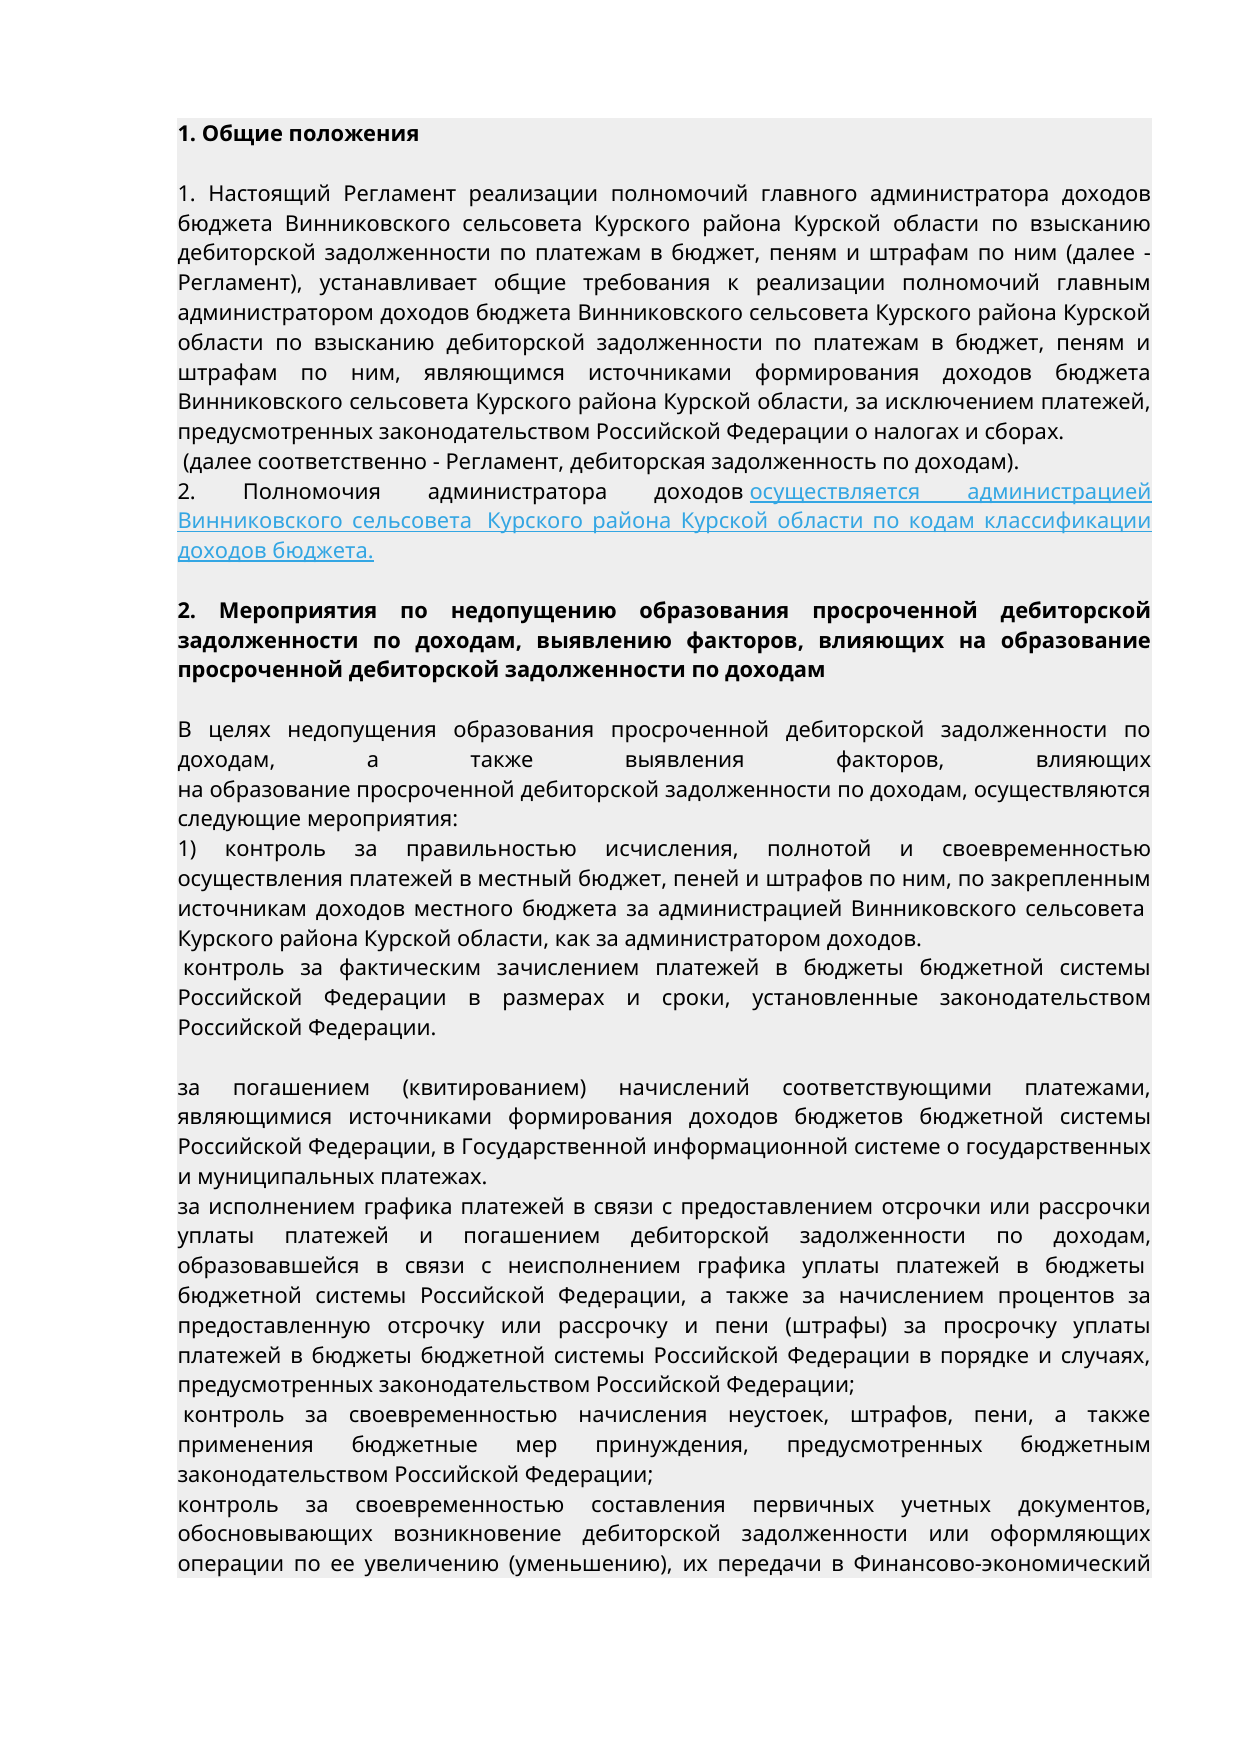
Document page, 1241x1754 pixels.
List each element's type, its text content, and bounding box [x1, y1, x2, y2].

text 2. Полномочия администратора доходов осуществляется администрацией Винниковского сельсовета Курского района Курской области по кодам классификации доходов бюджета. [177, 476, 1152, 531]
text В целях недопущения образования просроченной дебиторской задолженности по доходам, а также выявления факторов, влияющих на образование просроченной дебиторской задолженности по доходам, осуществляются следующие мероприятия: [177, 714, 1152, 833]
text контроль за своевременностью начисления неустоек, штрафов, пени, а также применения бюджетные мер принуждения, предусмотренных бюджетным законодательством Российской Федерации; [177, 1399, 1152, 1488]
text контроль за фактическим зачислением платежей в бюджеты бюджетной системы Российской Федерации в размерах и сроки, установленные законодательством Российской Федерации. [177, 952, 1152, 1042]
text за исполнением графика платежей в связи с предоставлением отсрочки или рассрочки уплаты платежей и погашением дебиторской задолженности по доходам, образовавшейся в связи с неисполнением графика уплаты платежей в бюджеты бюджетной системы Российской Федерации, а также за начислением процентов за предоставленную отсрочку или рассрочку и пени (штрафы) за просрочку уплаты платежей в бюджеты бюджетной системы Российской Федерации в порядке и случаях, предусмотренных законодательством Российской Федерации; [177, 1191, 1152, 1399]
text 1. Настоящий Регламент реализации полномочий главного администратора доходов бюджета Винниковского сельсовета Курского района Курской области по взысканию дебиторской задолженности по платежам в бюджет, пеням и штрафам по ним (далее - Регламент), устанавливает общие требования к реализации полномочий главным администратором доходов бюджета Винниковского сельсовета Курского района Курской области по взысканию дебиторской задолженности по платежам в бюджет, пеням и штрафам по ним, являющимся источниками формирования доходов бюджета Винниковского сельсовета Курского района Курской области, за исключением платежей, предусмотренных законодательством Российской Федерации о налогах и сборах. [177, 178, 1152, 446]
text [177, 1488, 1152, 1578]
text 1) контроль за правильностью исчисления, полнотой и своевременностью осуществления платежей в местный бюджет, пеней и штрафов по ним, по закрепленным источникам доходов местного бюджета за администрацией Винниковского сельсовета Курского района Курской области, как за администратором доходов. [177, 833, 1152, 952]
text 2. Мероприятия по недопущению образования просроченной дебиторской задолженности по доходам, выявлению факторов, влияющих на образование просроченной дебиторской задолженности по доходам [177, 595, 1152, 684]
text 2. Полномочия администратора доходов осуществляется администрацией Винниковского сельсовета Курского района Курской области по кодам классификации доходов бюджета. [177, 532, 1152, 565]
text (далее соответственно - Регламент, дебиторская задолженность по доходам). [177, 446, 1152, 476]
text 1. Общие положения [177, 118, 1152, 148]
text за погашением (квитированием) начислений соответствующими платежами, являющимися источниками формирования доходов бюджетов бюджетной системы Российской Федерации, в Государственной информационной системе о государственных и муниципальных платежах. [177, 1071, 1152, 1191]
